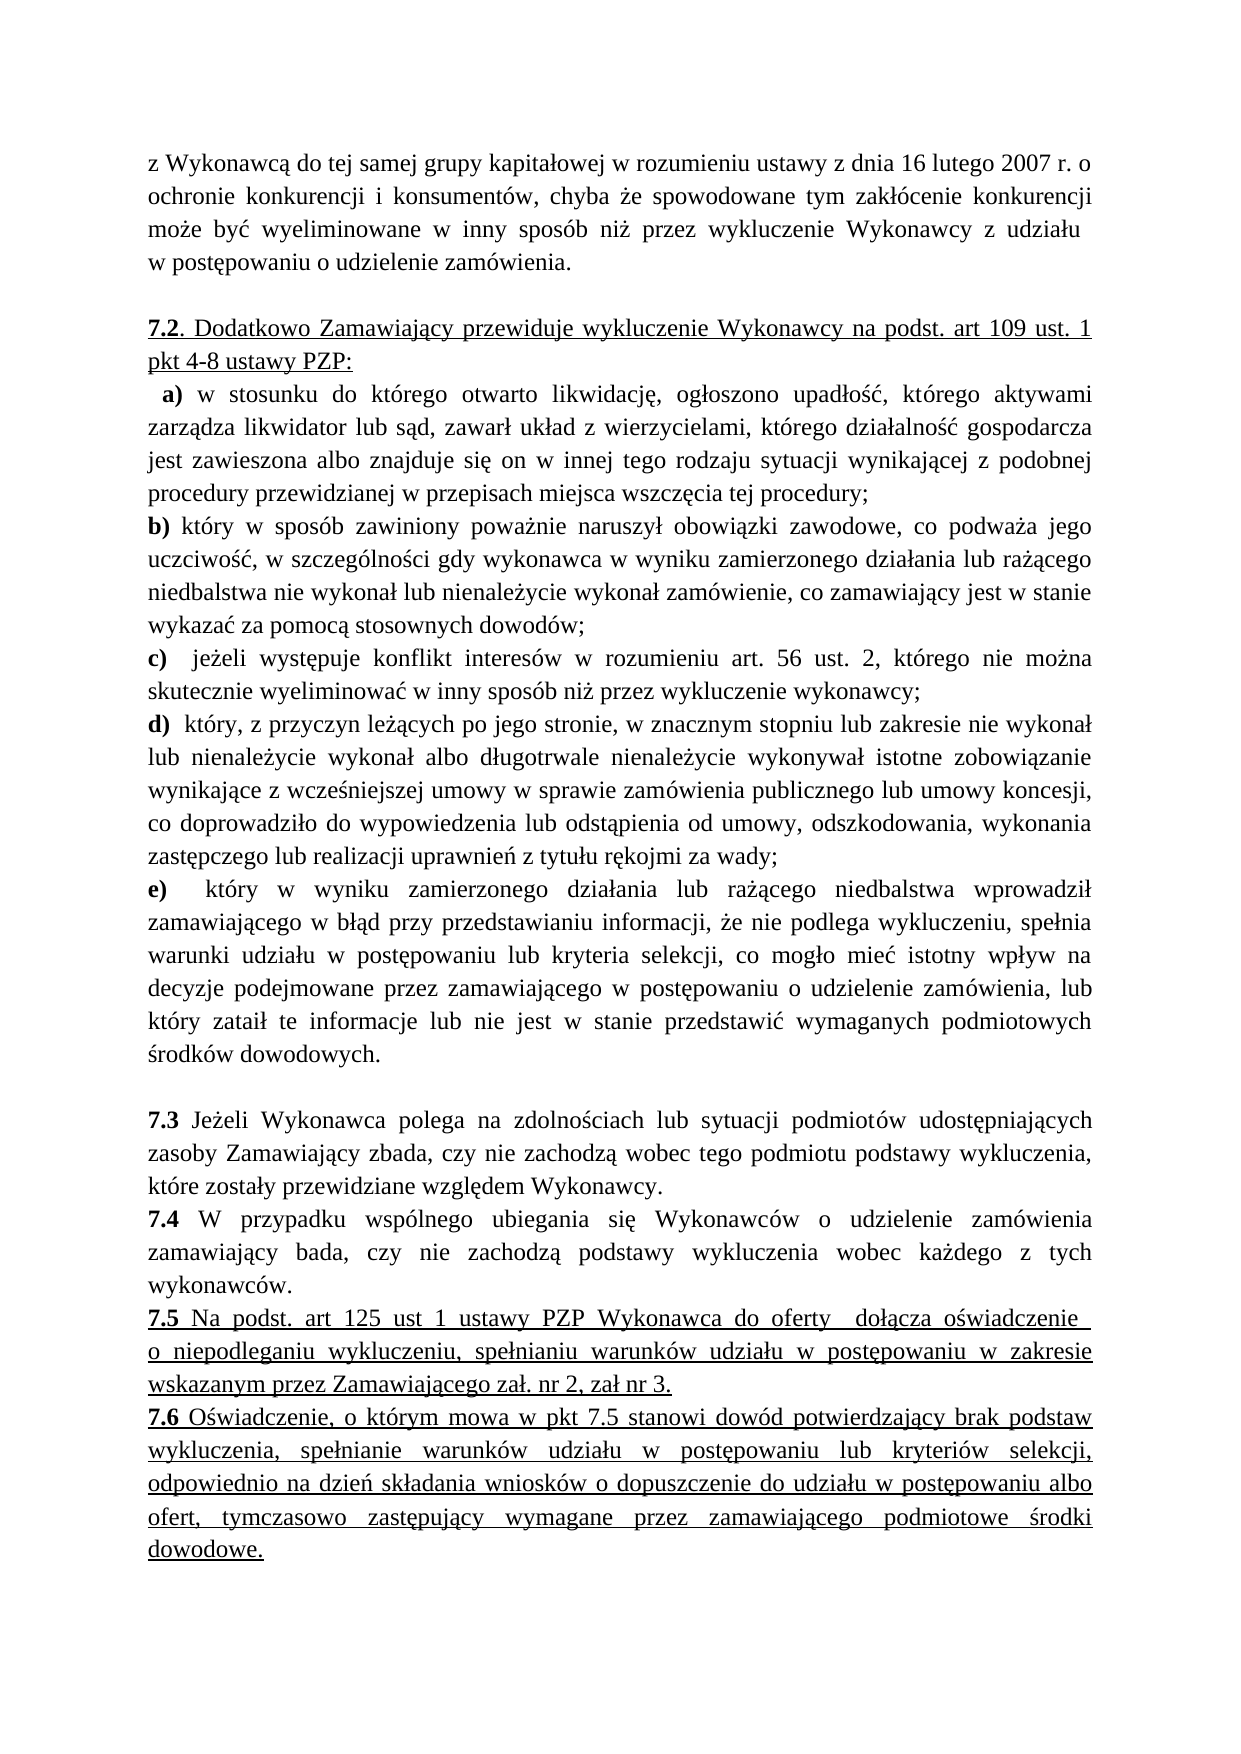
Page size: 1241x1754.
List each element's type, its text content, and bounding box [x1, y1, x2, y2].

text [148, 148, 1093, 276]
text c) jeżeli występuje konflikt interesów w rozumieniu art. 56 ust. 2, którego nie można skutecznie wyeliminować w inny sposób niż przez wykluczenie wykonawcy; [148, 643, 1093, 705]
text 7.4 W przypadku wspólnego ubiegania się Wykonawców o udzielenie zamówienia zamawiający bada, czy nie zachodzą podstawy wykluczenia wobec każdego z tych wykonawców. [148, 1204, 1093, 1299]
text 7.6 Oświadczenie, o którym mowa w pkt 7.5 stanowi dowód potwierdzający brak podstaw wykluczenia, spełnianie warunków udziału w postępowaniu lub kryteriów selekcji, odpowiednio na dzień składania wniosków o dopuszczenie do udziału w postępowaniu albo ofert, tymczasowo zastępujący wymagane przez zamawiającego podmiotowe środki dowodowe. [148, 1495, 1093, 1527]
text a) w stosunku do którego otwarto likwidację, ogłoszono upadłość, którego aktywami zarządza likwidator lub sąd, zawarł układ z wierzycielami, którego działalność gospodarcza jest zawieszona albo znajduje się on w innej tego rodzaju sytuacji wynikającej z podobnej procedury przewidzianej w przepisach miejsca wszczęcia tej procedury; [148, 379, 1093, 507]
text 7.6 Oświadczenie, o którym mowa w pkt 7.5 stanowi dowód potwierdzający brak podstaw wykluczenia, spełnianie warunków udziału w postępowaniu lub kryteriów selekcji, odpowiednio na dzień składania wniosków o dopuszczenie do udziału w postępowaniu albo ofert, tymczasowo zastępujący wymagane przez zamawiającego podmiotowe środki dowodowe. [148, 1528, 1093, 1563]
text d) który, z przyczyn leżących po jego stronie, w znacznym stopniu lub zakresie nie wykonał lub nienależycie wykonał albo długotrwale nienależycie wykonywał istotne zobowiązanie wynikające z wcześniejszej umowy w sprawie zamówienia publicznego lub umowy koncesji, co doprowadziło do wypowiedzenia lub odstąpienia od umowy, odszkodowania, wykonania zastępczego lub realizacji uprawnień z tytułu rękojmi za wady; [148, 709, 1093, 870]
text 7.6 Oświadczenie, o którym mowa w pkt 7.5 stanowi dowód potwierdzający brak podstaw wykluczenia, spełnianie warunków udziału w postępowaniu lub kryteriów selekcji, odpowiednio na dzień składania wniosków o dopuszczenie do udziału w postępowaniu albo ofert, tymczasowo zastępujący wymagane przez zamawiającego podmiotowe środki dowodowe. [148, 1462, 1093, 1493]
text 7.2. Dodatkowo Zamawiający przewiduje wykluczenie Wykonawcy na podst. art 109 ust. 1 pkt 4-8 ustawy PZP: [148, 313, 1093, 374]
text b) który w sposób zawiniony poważnie naruszył obowiązki zawodowe, co podważa jego uczciwość, w szczególności gdy wykonawca w wyniku zamierzonego działania lub rażącego niedbalstwa nie wykonał lub nienależycie wykonał zamówienie, co zamawiający jest w stanie wykazać za pomocą stosownych dowodów; [148, 511, 1093, 639]
text e) który w wyniku zamierzonego działania lub rażącego niedbalstwa wprowadził zamawiającego w błąd przy przedstawianiu informacji, że nie podlega wykluczeniu, spełnia warunki udziału w postępowaniu lub kryteria selekcji, co mogło mieć istotny wpływ na decyzje podejmowane przez zamawiającego w postępowaniu o udzielenie zamówienia, lub który zataił te informacje lub nie jest w stanie przedstawić wymaganych podmiotowych środków dowodowych. [148, 874, 1093, 1068]
text 7.5 Na podst. art 125 ust 1 ustawy PZP Wykonawca do oferty dołącza oświadczenie o niepodleganiu wykluczeniu, spełnianiu warunków udziału w postępowaniu w zakresie wskazanym przez Zamawiającego zał. nr 2, zał nr 3. [148, 1363, 1093, 1398]
text 7.6 Oświadczenie, o którym mowa w pkt 7.5 stanowi dowód potwierdzający brak podstaw wykluczenia, spełnianie warunków udziału w postępowaniu lub kryteriów selekcji, odpowiednio na dzień składania wniosków o dopuszczenie do udziału w postępowaniu albo ofert, tymczasowo zastępujący wymagane przez zamawiającego podmiotowe środki dowodowe. [148, 1402, 1093, 1427]
text 7.5 Na podst. art 125 ust 1 ustawy PZP Wykonawca do oferty dołącza oświadczenie o niepodleganiu wykluczeniu, spełnianiu warunków udziału w postępowaniu w zakresie wskazanym przez Zamawiającego zał. nr 2, zał nr 3. [148, 1303, 1093, 1361]
text 7.3 Jeżeli Wykonawca polega na zdolnościach lub sytuacji podmiotów udostępniających zasoby Zamawiający zbada, czy nie zachodzą wobec tego podmiotu podstawy wykluczenia, które zostały przewidziane względem Wykonawcy. [148, 1105, 1093, 1200]
text 7.6 Oświadczenie, o którym mowa w pkt 7.5 stanowi dowód potwierdzający brak podstaw wykluczenia, spełnianie warunków udziału w postępowaniu lub kryteriów selekcji, odpowiednio na dzień składania wniosków o dopuszczenie do udziału w postępowaniu albo ofert, tymczasowo zastępujący wymagane przez zamawiającego podmiotowe środki dowodowe. [148, 1429, 1093, 1461]
